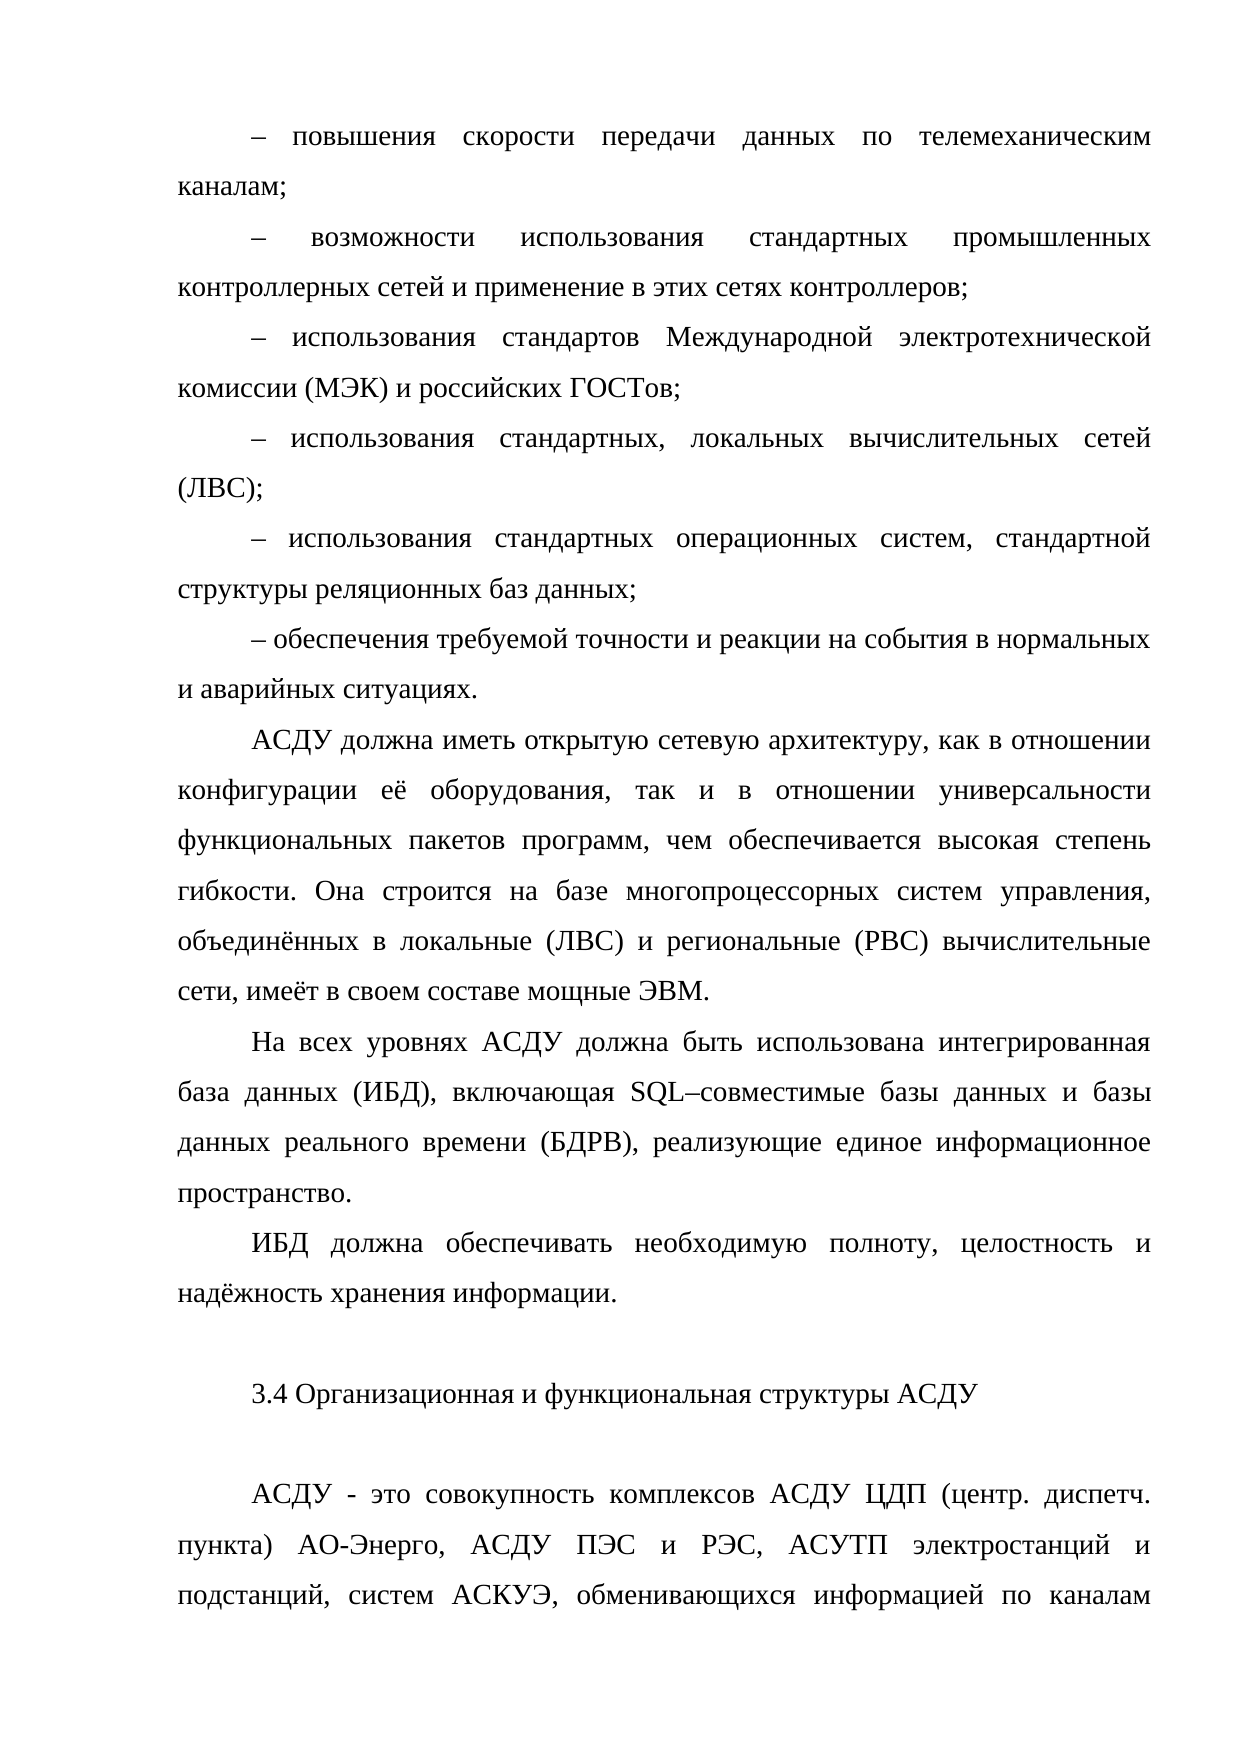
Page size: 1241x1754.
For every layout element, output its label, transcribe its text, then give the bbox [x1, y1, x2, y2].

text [177, 1477, 1152, 1611]
text – повышения скорости передачи данных по телемеханическим каналам; [177, 118, 1152, 202]
text АСДУ должна иметь открытую сетевую архитектуру, как в отношении конфигурации её оборудования, так и в отношении универсальности функциональных пакетов программ, чем обеспечивается высокая степень гибкости. Она строится на базе многопроцессорных систем управления, объединённых в локальные (ЛВС) и региональные (РВС) вычислительные сети, имеёт в своем составе мощные ЭВМ. [177, 722, 1152, 1007]
text – обеспечения требуемой точности и реакции на события в нормальных и аварийных ситуациях. [177, 621, 1152, 705]
text – использования стандартов Международной электротехнической комиссии (МЭК) и российских ГОСТов; [177, 319, 1152, 403]
text На всех уровнях АСДУ должна быть использована интегрированная база данных (ИБД), включающая SQL–совместимые базы данных и базы данных реального времени (БДРВ), реализующие единое информационное пространство. [177, 1024, 1152, 1208]
text – использования стандартных операционных систем, стандартной структуры реляционных баз данных; [177, 521, 1152, 604]
text ИБД должна обеспечивать необходимую полноту, целостность и надёжность хранения информации. [177, 1225, 1152, 1309]
text – использования стандартных, локальных вычислительных сетей (ЛВС); [177, 420, 1152, 504]
text – возможности использования стандартных промышленных контроллерных сетей и применение в этих сетях контроллеров; [177, 219, 1152, 303]
text 3.4 Организационная и функциональная структуры АСДУ [177, 1376, 1152, 1409]
